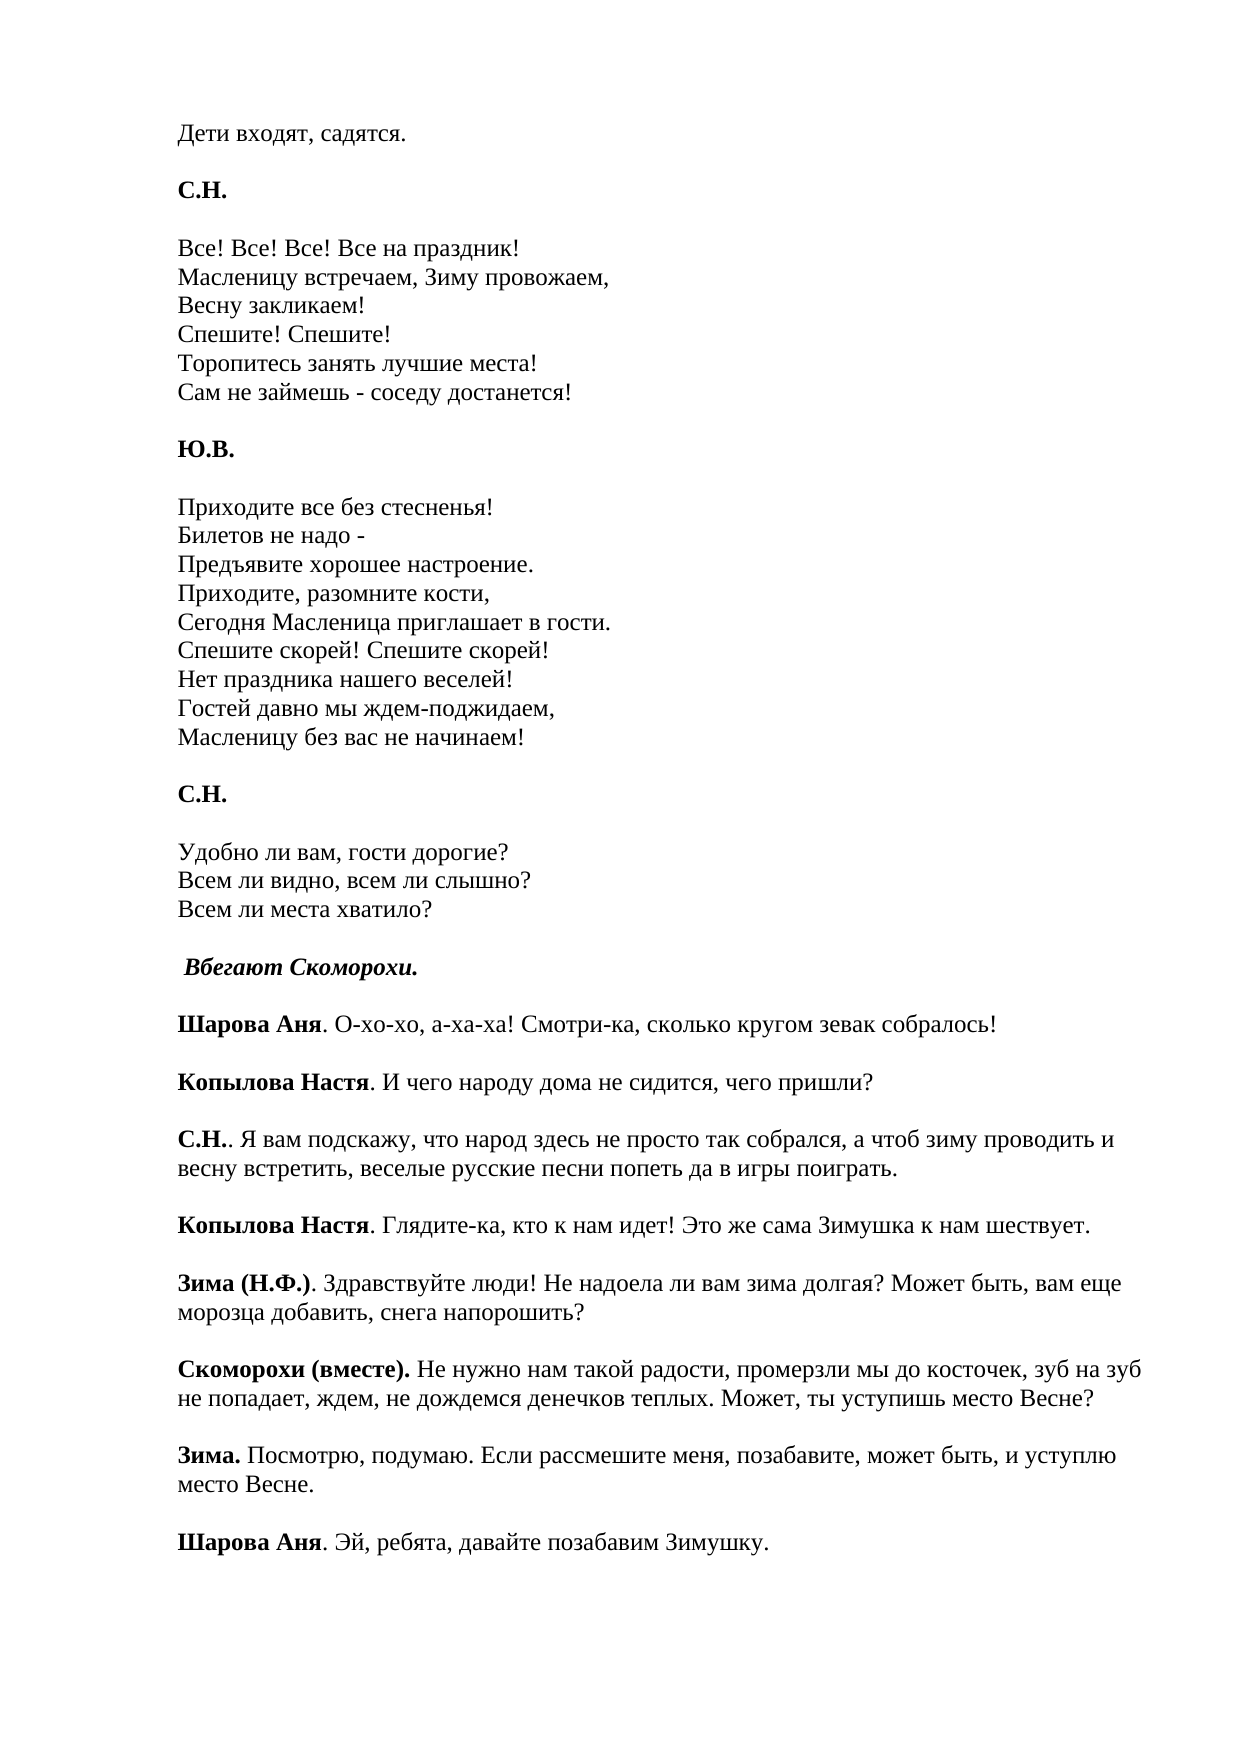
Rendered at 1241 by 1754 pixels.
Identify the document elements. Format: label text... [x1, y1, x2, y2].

text С.Н.. Я вам подскажу, что народ здесь не просто так собрался, а чтоб зиму проводить и весну встретить, веселые русские песни попеть да в игры поиграть. [177, 1124, 1152, 1182]
text Спешите скорей! Спешите скорей! [177, 636, 1152, 664]
text Все! Все! Все! Все на праздник! [177, 233, 1152, 262]
text Вбегают Скоморохи. Шарова Аня. О-хо-хо, а-ха-ха! Смотри-ка, сколько кругом зевак собралось! Копылова Настя. И чего народу дома не сидится, чего пришли? [177, 952, 1152, 1096]
text Копылова Настя. Глядите-ка, кто к нам идет! Это же сама Зимушка к нам шествует. Зима (Н.Ф.). Здравствуйте люди! Не надоела ли вам зима долгая? Может быть, вам еще морозца добавить, снега напорошить? Скоморохи (вместе). Не нужно нам такой радости, промерзли мы до косточек, зуб на зуб не попадает, ждем, не дождемся денечков теплых. Может, ты уступишь место Весне? Зима. Посмотрю, подумаю. Если рассмешите меня, позабавите, может быть, и уступлю место Весне. Шарова Аня. Эй, ребята, давайте позабавим Зимушку. [177, 1211, 1152, 1556]
text Спешите! Спешите! [177, 319, 1152, 348]
text Всем ли видно, всем ли слышно? [177, 866, 1152, 894]
text Гостей давно мы ждем-поджидаем, [177, 693, 1152, 722]
text Приходите, разомните кости, [177, 578, 1152, 607]
text С.Н. [177, 779, 1152, 808]
text Сам не займешь - соседу достанется! [177, 377, 1152, 406]
text Предъявите хорошее настроение. [177, 549, 1152, 578]
text Всем ли места хватило? [177, 894, 1152, 923]
text Билетов не надо - [177, 521, 1152, 549]
text Ю.В. [177, 434, 1152, 463]
text Масленицу без вас не начинаем! [177, 722, 1152, 751]
text Приходите все без стесненья! [177, 492, 1152, 521]
text Дети входят, садятся. [177, 118, 1152, 147]
text Сегодня Масленица приглашает в гости. [177, 607, 1152, 636]
text Удобно ли вам, гости дорогие? [177, 837, 1152, 866]
text Весну закликаем! [177, 291, 1152, 319]
text Торопитесь занять лучшие места! [177, 348, 1152, 377]
text Масленицу встречаем, Зиму провожаем, [177, 262, 1152, 291]
text Нет праздника нашего веселей! [177, 664, 1152, 693]
text С.Н. [177, 176, 1152, 204]
